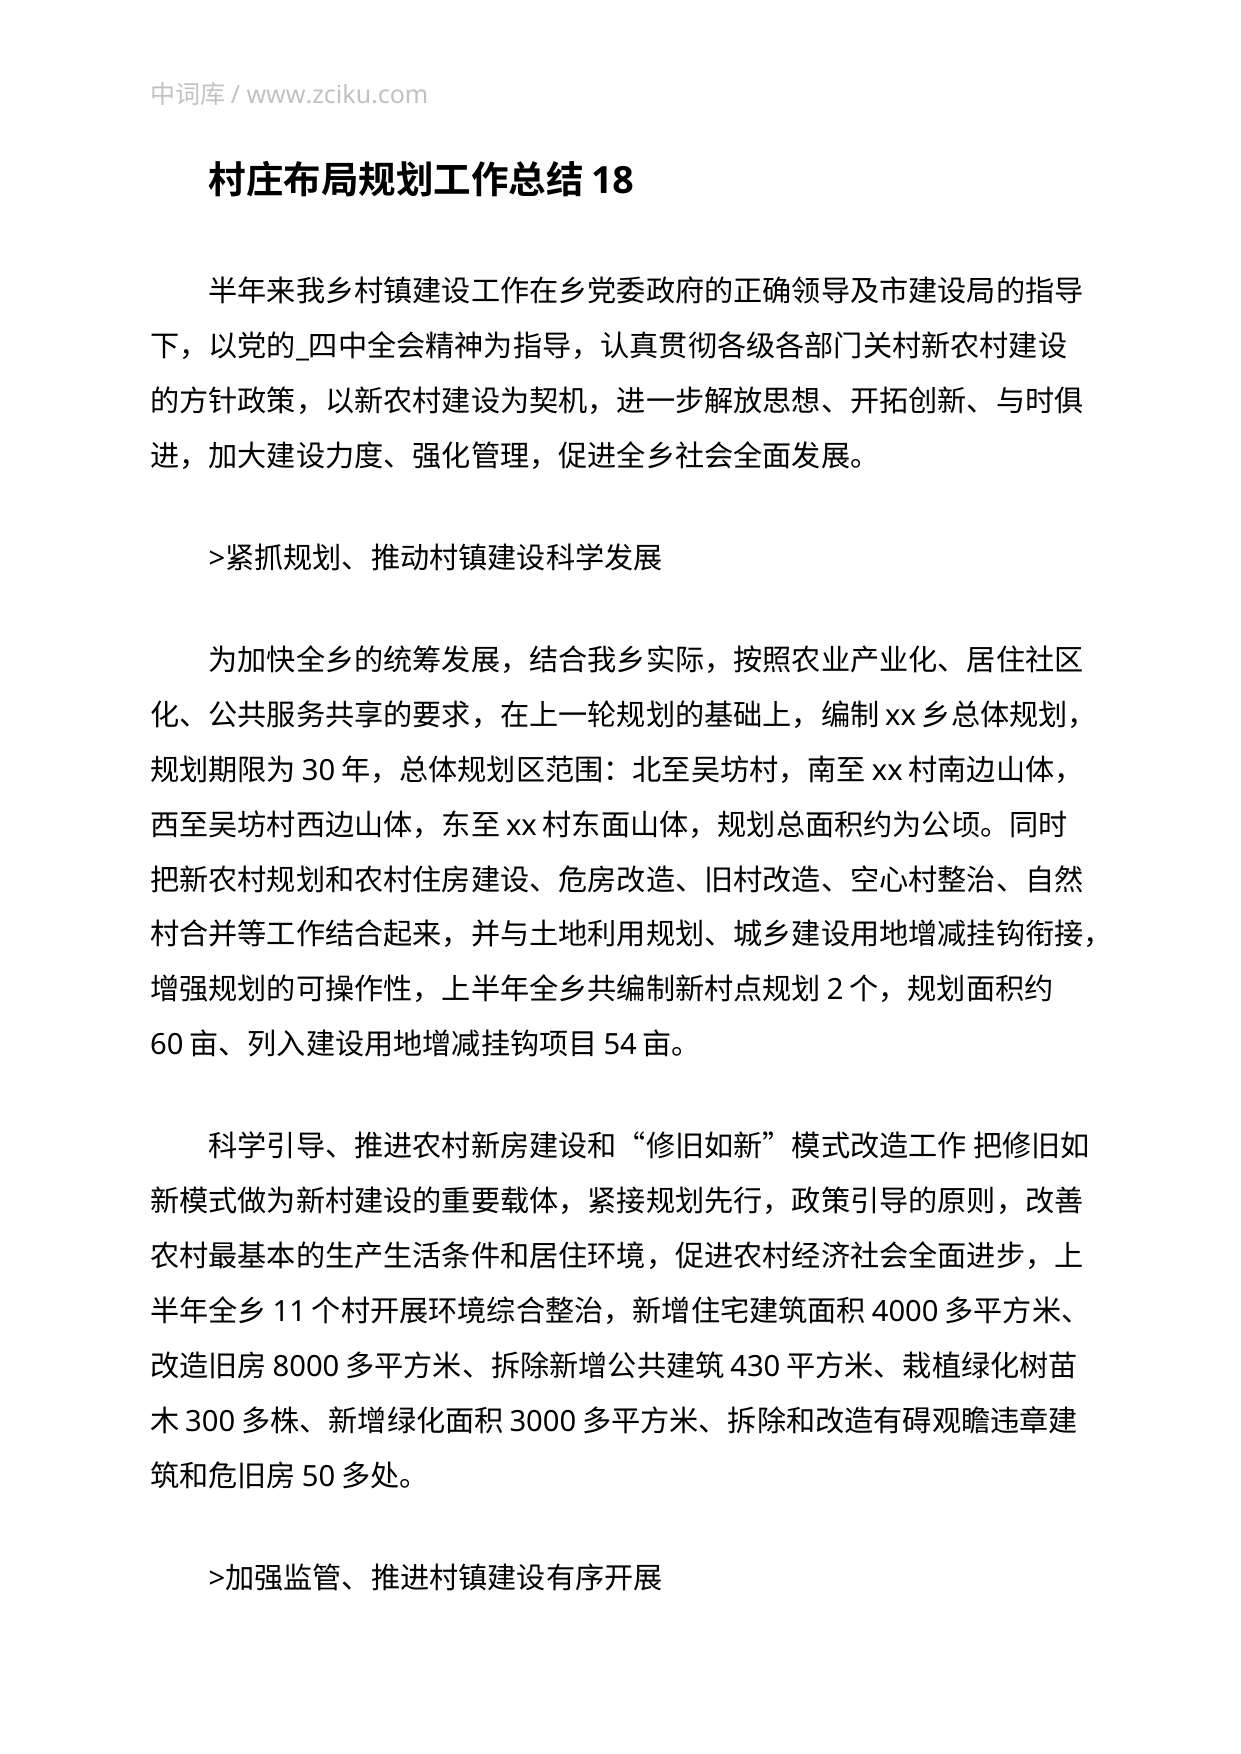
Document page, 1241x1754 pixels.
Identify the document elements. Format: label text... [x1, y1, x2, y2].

text 为加快全乡的统筹发展，结合我乡实际，按照农业产业化、居住社区化、公共服务共享的要求，在上一轮规划的基础上，编制xx乡总体规划，规划期限为30年，总体规划区范围：北至吴坊村，南至xx村南边山体，西至吴坊村西边山体，东至xx村东面山体，规划总面积约为公顷。同时把新农村规划和农村住房建设、危房改造、旧村改造、空心村整治、自然村合并等工作结合起来，并与土地利用规划、城乡建设用地增减挂钩衔接，增强规划的可操作性，上半年全乡共编制新村点规划2个，规划面积约60亩、列入建设用地增减挂钩项目54亩。 [150, 636, 1090, 1063]
text 村庄布局规划工作总结18 [150, 150, 1090, 204]
text 科学引导、推进农村新房建设和“修旧如新”模式改造工作 把修旧如新模式做为新村建设的重要载体，紧接规划先行，政策引导的原则，改善农村最基本的生产生活条件和居住环境，促进农村经济社会全面进步，上半年全乡11个村开展环境综合整治，新增住宅建筑面积4000多平方米、改造旧房8000多平方米、拆除新增公共建筑430平方米、栽植绿化树苗木300多株、新增绿化面积3000多平方米、拆除和改造有碍观瞻违章建筑和危旧房50多处。 [150, 1123, 1090, 1495]
text >紧抓规划、推动村镇建设科学发展 [150, 534, 1090, 577]
text >加强监管、推进村镇建设有序开展 [150, 1554, 1090, 1597]
text 半年来我乡村镇建设工作在乡党委政府的正确领导及市建设局的指导下，以党的_四中全会精神为指导，认真贯彻各级各部门关村新农村建设的方针政策，以新农村建设为契机，进一步解放思想、开拓创新、与时俱进，加大建设力度、强化管理，促进全乡社会全面发展。 [150, 268, 1090, 475]
